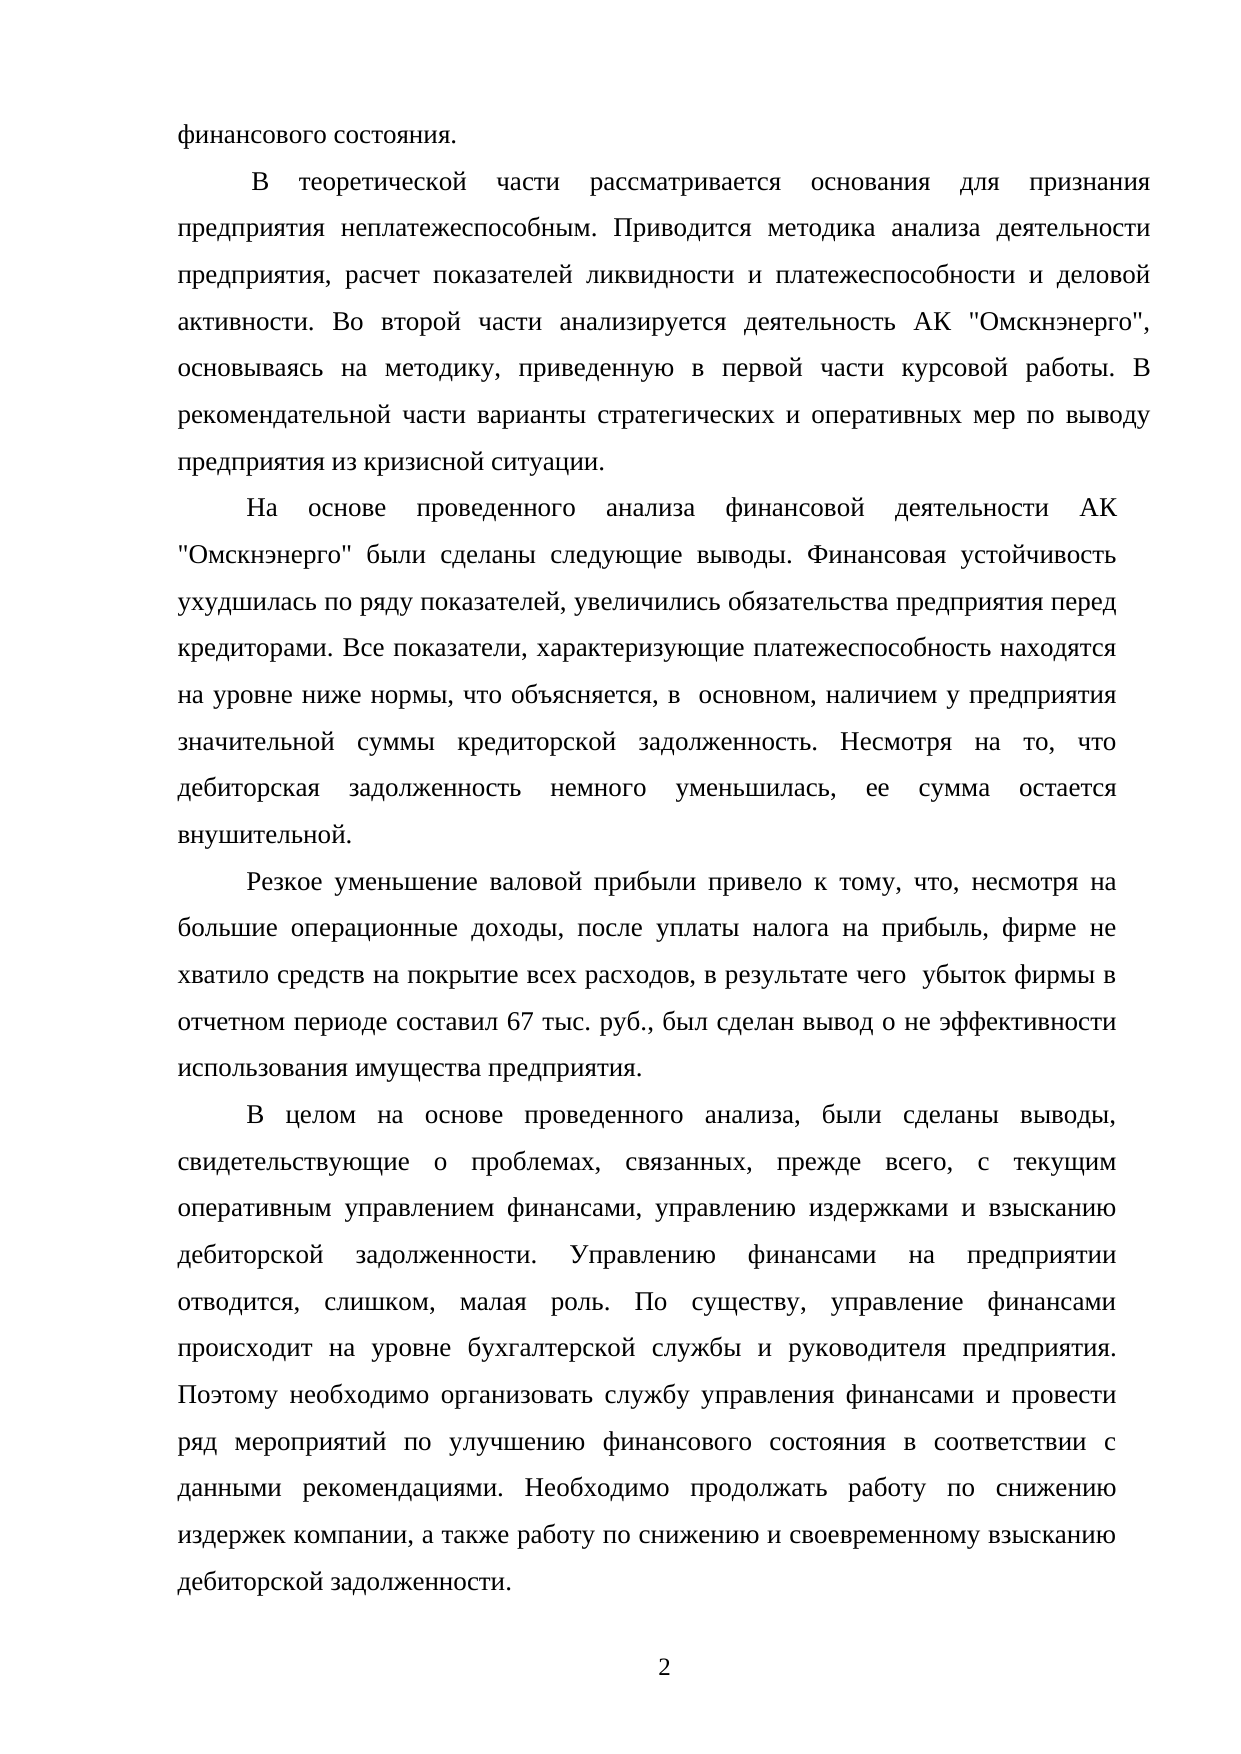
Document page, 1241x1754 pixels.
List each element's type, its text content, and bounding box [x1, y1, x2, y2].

text В целом на основе проведенного анализа, были сделаны выводы, свидетельствующие о проблемах, связанных, прежде всего, с текущим оперативным управлением финансами, управлению издержками и взысканию дебиторской задолженности. Управлению финансами на предприятии отводится, слишком, малая роль. По существу, управление финансами происходит на уровне бухгалтерской службы и руководителя предприятия. Поэтому необходимо организовать службу управления финансами и провести ряд мероприятий по улучшению финансового состояния в соответствии с данными рекомендациями. Необходимо продолжать работу по снижению издержек компании, а также работу по снижению и своевременному взысканию дебиторской задолженности. [177, 1098, 1118, 1596]
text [177, 118, 1152, 149]
text Резкое уменьшение валовой прибыли привело к тому, что, несмотря на большие операционные доходы, после уплаты налога на прибыль, фирме не хватило средств на покрытие всех расходов, в результате чего убыток фирмы в отчетном периоде составил 67 тыс. руб., был сделан вывод о не эффективности использования имущества предприятия. [177, 865, 1118, 1083]
text В теоретической части рассматривается основания для признания предприятия неплатежеспособным. Приводится методика анализа деятельности предприятия, расчет показателей ликвидности и платежеспособности и деловой активности. Во второй части анализируется деятельность АК "Омскнэнерго", основываясь на методику, приведенную в первой части курсовой работы. В рекомендательной части варианты стратегических и оперативных мер по выводу предприятия из кризисной ситуации. [177, 165, 1152, 476]
text На основе проведенного анализа финансовой деятельности АК "Омскнэнерго" были сделаны следующие выводы. Финансовая устойчивость ухудшилась по ряду показателей, увеличились обязательства предприятия перед кредиторами. Все показатели, характеризующие платежеспособность находятся на уровне ниже нормы, что объясняется, в основном, наличием у предприятия значительной суммы кредиторской задолженность. Несмотря на то, что дебиторская задолженность немного уменьшилась, ее сумма остается внушительной. [177, 491, 1118, 849]
